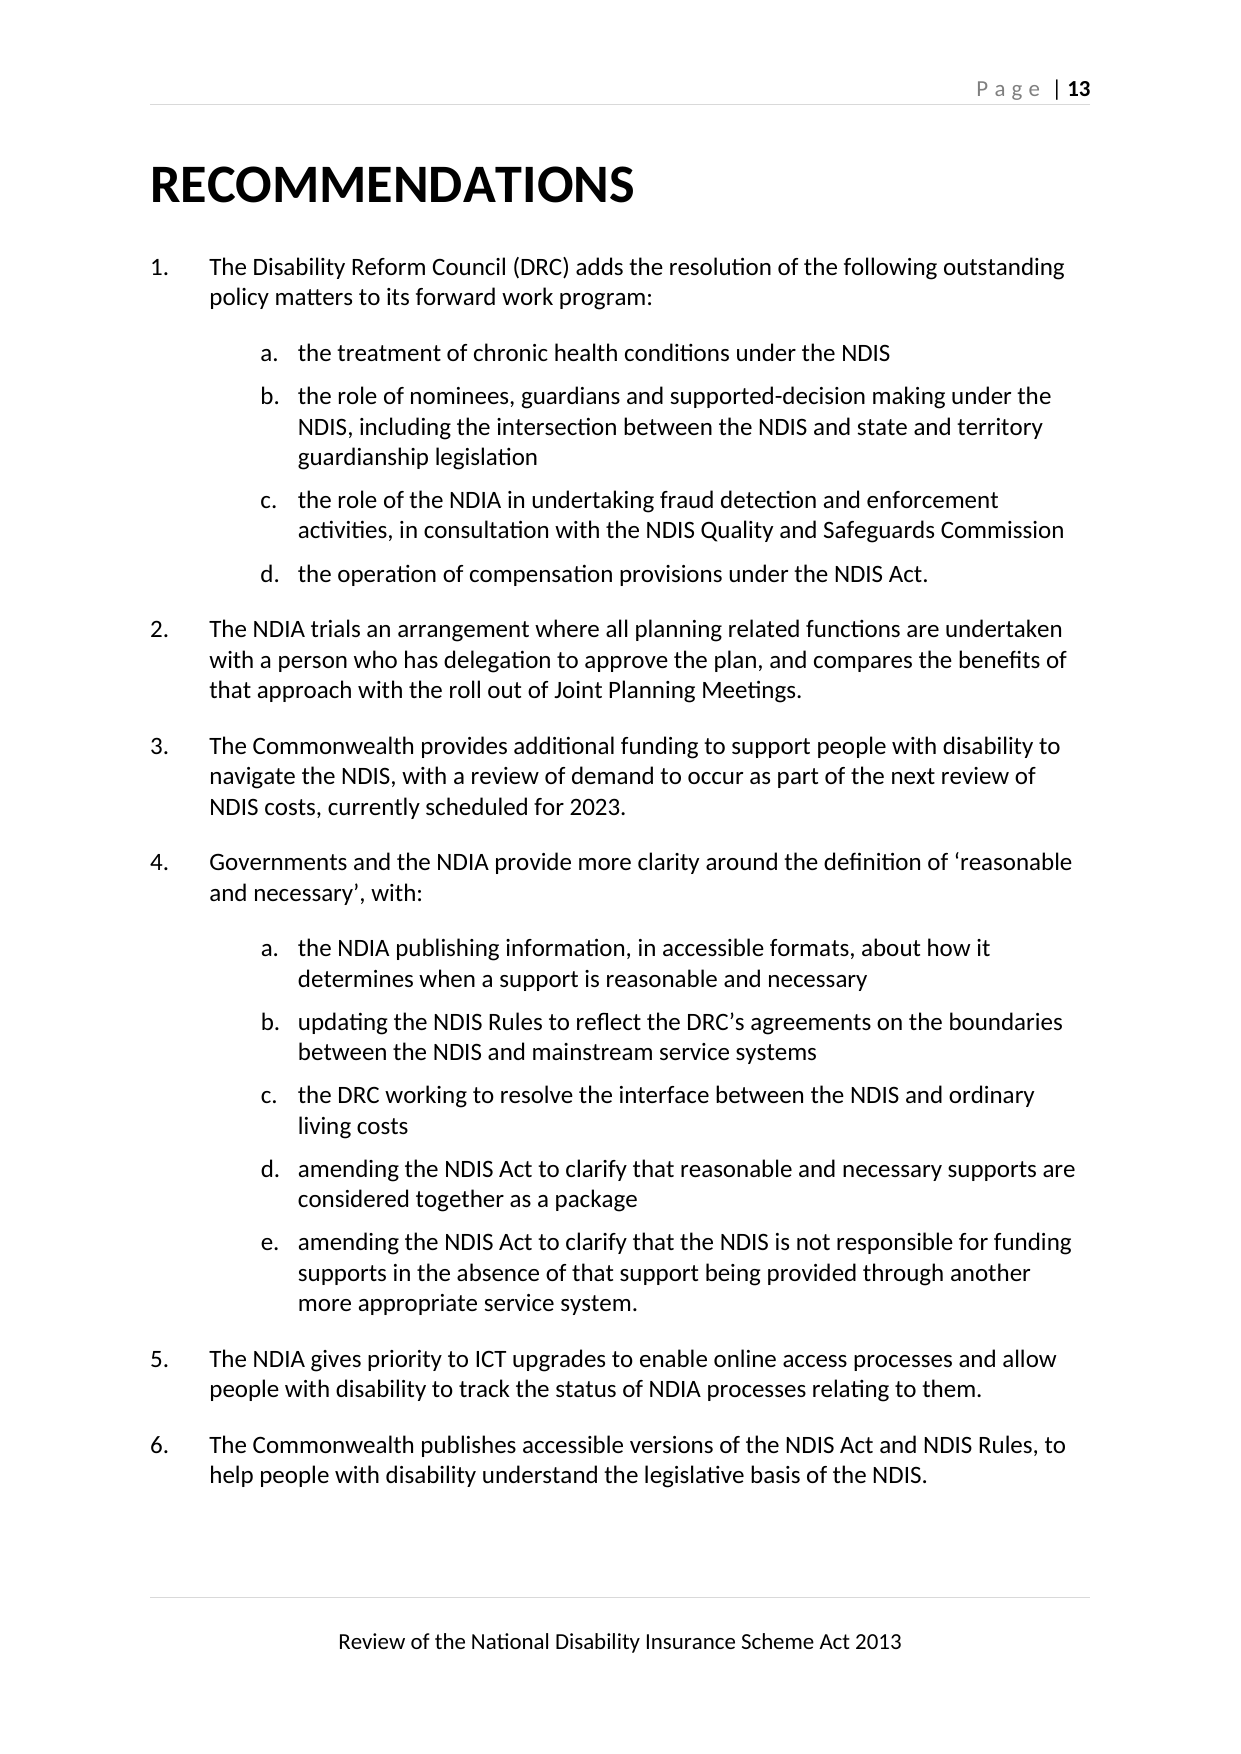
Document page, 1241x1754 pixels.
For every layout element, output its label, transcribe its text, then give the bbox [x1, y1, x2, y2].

text the DRC working to resolve the interface between the NDIS and ordinary living costs [261, 1079, 1090, 1141]
text the treatment of chronic health conditions under the NDIS [260, 337, 1090, 368]
text updating the NDIS Rules to reflect the DRC’s agreements on the boundaries between the NDIS and mainstream service systems [261, 1006, 1090, 1067]
text The NDIA trials an arrangement where all planning related functions are undertaken with a person who has delegation to approve the plan, and compares the benefits of that approach with the roll out of Joint Planning Meetings. [150, 613, 1090, 705]
text the role of the NDIA in undertaking fraud detection and enforcement activities, in consultation with the NDIS Quality and Safeguards Commission [260, 484, 1090, 545]
subtitle Recommendations [150, 150, 1090, 216]
text The Commonwealth publishes accessible versions of the NDIS Act and NDIS Rules, to help people with disability understand the legislative basis of the NDIS. [150, 1429, 1090, 1490]
text The NDIA gives priority to ICT upgrades to enable online access processes and allow people with disability to track the status of NDIA processes relating to them. [150, 1343, 1090, 1404]
text amending the NDIS Act to clarify that reasonable and necessary supports are considered together as a package [261, 1153, 1090, 1214]
text The Disability Reform Council (DRC) adds the resolution of the following outstanding policy matters to its forward work program: [150, 251, 1090, 312]
text the operation of compensation provisions under the NDIS Act. [260, 558, 1090, 588]
text Governments and the NDIA provide more clarity around the definition of ‘reasonable and necessary’, with: [150, 846, 1090, 907]
text The Commonwealth provides additional funding to support people with disability to navigate the NDIS, with a review of demand to occur as part of the next review of NDIS costs, currently scheduled for 2023. [150, 730, 1090, 821]
text the role of nominees, guardians and supported-decision making under the NDIS, including the intersection between the NDIS and state and territory guardianship legislation [260, 380, 1090, 472]
text the NDIA publishing information, in accessible formats, about how it determines when a support is reasonable and necessary [261, 932, 1090, 993]
text amending the NDIS Act to clarify that the NDIS is not responsible for funding supports in the absence of that support being provided through another more appropriate service system. [261, 1227, 1090, 1318]
